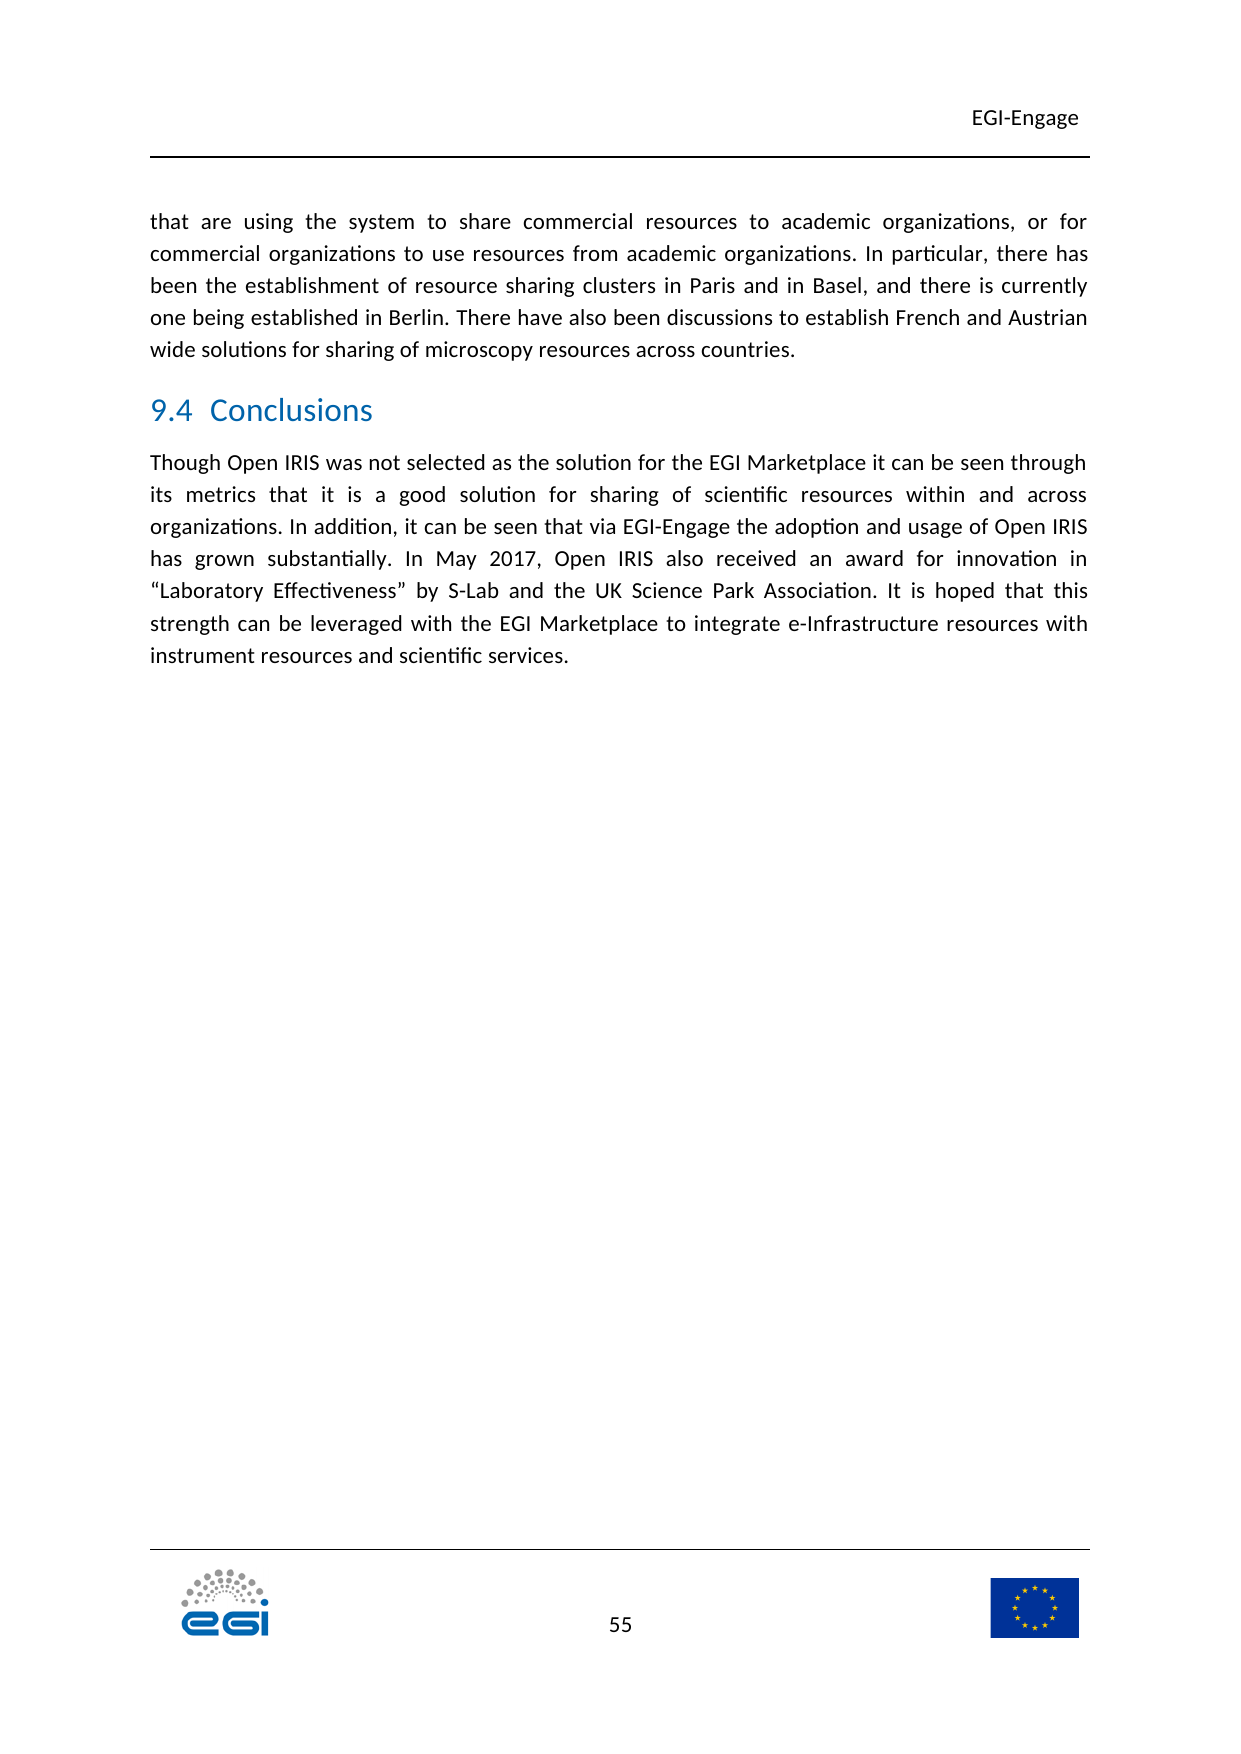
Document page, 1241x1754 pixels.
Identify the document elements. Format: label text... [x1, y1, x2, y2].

subtitle Conclusions [150, 388, 1090, 429]
text Though Open IRIS was not selected as the solution for the EGI Marketplace it can be seen through its metrics that it is a good solution for sharing of scientific resources within and across organizations. In addition, it can be seen that via EGI-Engage the adoption and usage of Open IRIS has grown substantially. In May 2017, Open IRIS also received an award for innovation in “Laboratory Effectiveness” by S-Lab and the UK Science Park Association. It is hoped that this strength can be leveraged with the EGI Marketplace to integrate e-Infrastructure resources with instrument resources and scientific services. [150, 448, 1090, 669]
picture [161, 1567, 287, 1638]
picture [990, 1578, 1079, 1638]
